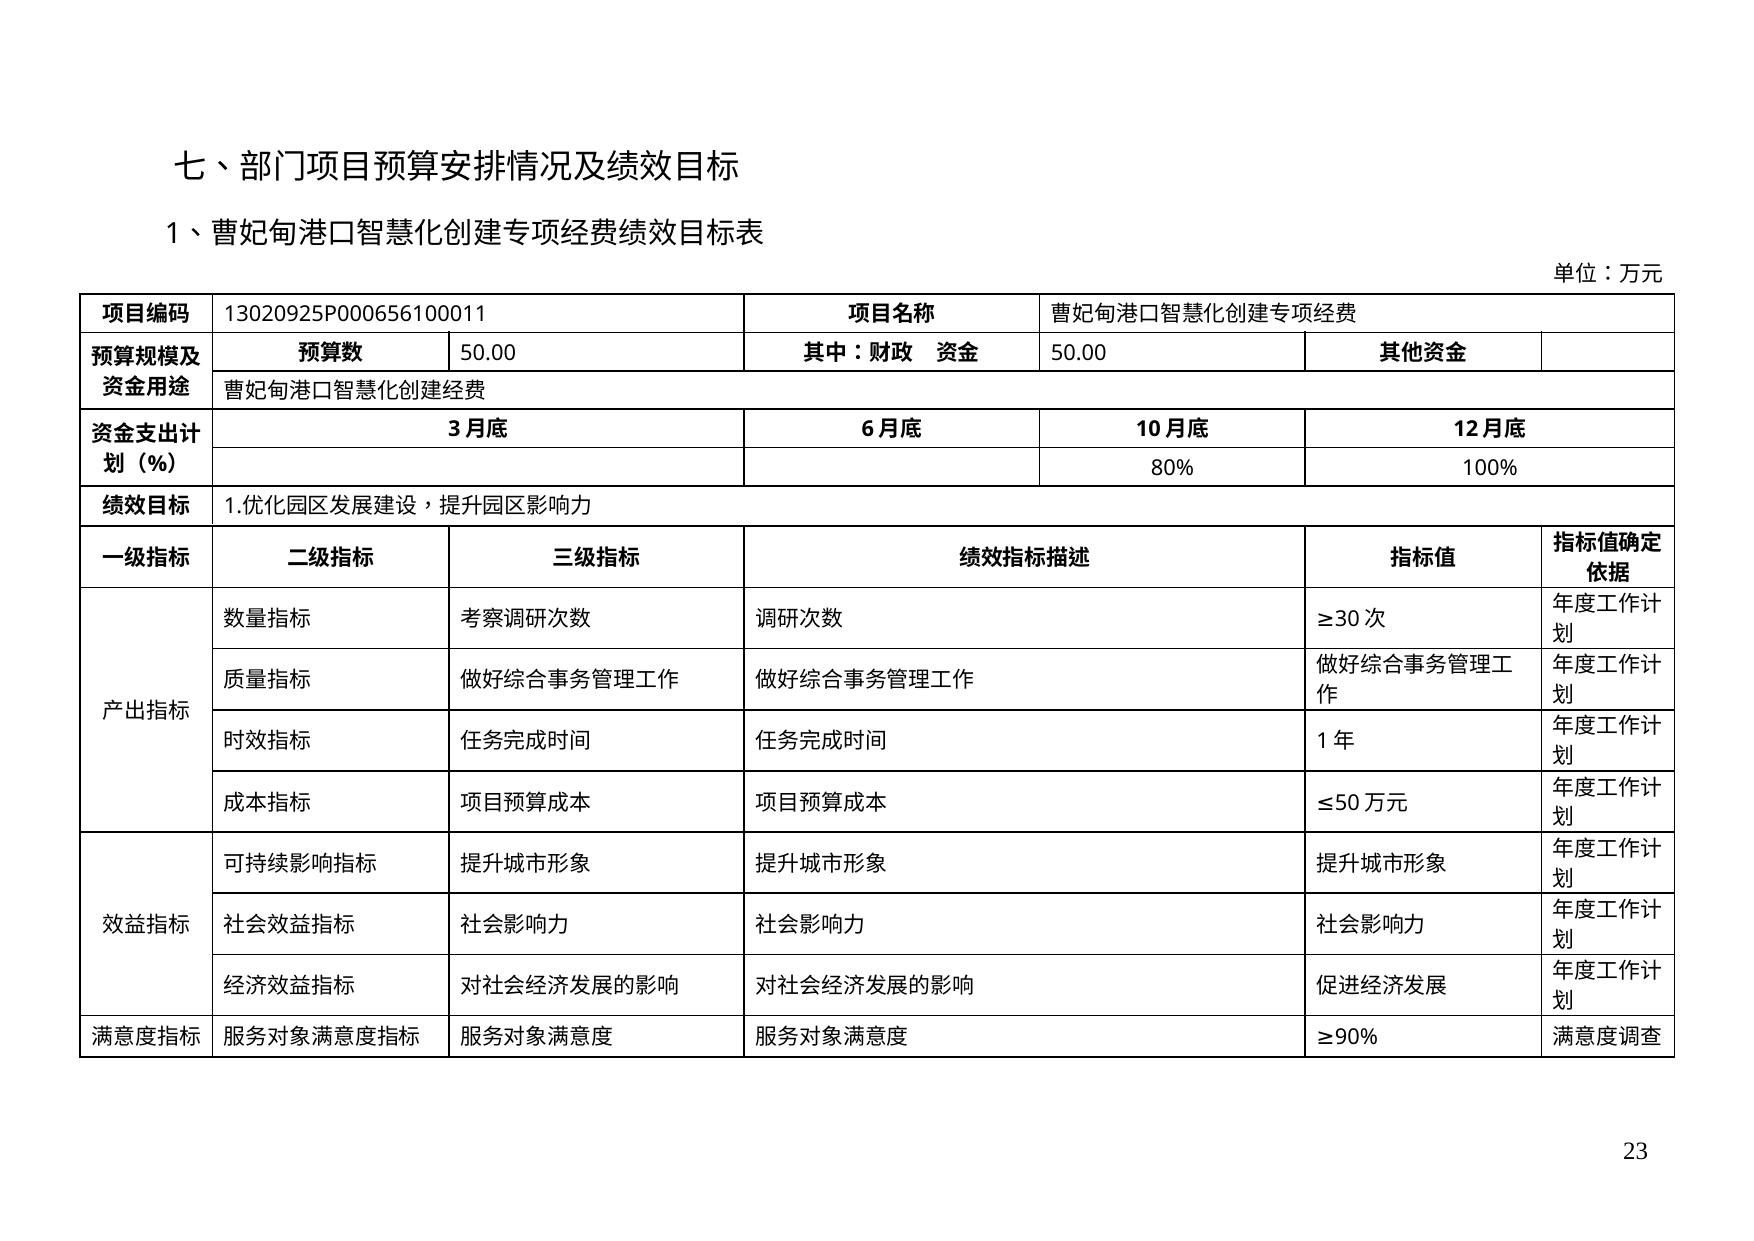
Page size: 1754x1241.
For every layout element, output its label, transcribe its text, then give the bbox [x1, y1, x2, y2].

table_cell 质量指标 [213, 649, 448, 709]
table_cell 可持续影响指标 [213, 833, 448, 892]
table_cell 做好综合事务管理工作 [1306, 649, 1541, 709]
table_cell 服务对象满意度 [450, 1016, 743, 1056]
table_cell 调研次数 [745, 588, 1304, 648]
table_cell 年度工作计划 [1542, 833, 1674, 892]
table_cell 社会影响力 [1306, 894, 1541, 953]
table_cell 对社会经济发展的影响 [745, 955, 1304, 1014]
table_cell 其他资金 [1306, 333, 1541, 370]
table_cell 项目编码 [81, 295, 212, 331]
table_cell [213, 448, 743, 485]
table_cell 12月底 [1306, 410, 1674, 447]
table_cell 提升城市形象 [450, 833, 743, 892]
table_cell 提升城市形象 [1306, 833, 1541, 892]
table_cell 80% [1040, 448, 1304, 485]
table_header 二级指标 [213, 527, 448, 587]
table_cell 做好综合事务管理工作 [450, 649, 743, 709]
table_cell 年度工作计划 [1542, 772, 1674, 831]
table_cell 年度工作计划 [1542, 894, 1674, 953]
table_cell ≥90% [1306, 1016, 1541, 1056]
table_header 三级指标 [450, 527, 743, 587]
table_cell [745, 448, 1039, 485]
table_cell 时效指标 [213, 711, 448, 770]
table_cell 项目名称 [745, 295, 1039, 331]
table_cell 任务完成时间 [450, 711, 743, 770]
table_cell 年度工作计划 [1542, 588, 1674, 648]
table_cell 做好综合事务管理工作 [745, 649, 1304, 709]
table_cell 经济效益指标 [213, 955, 448, 1014]
table_cell ≤50万元 [1306, 772, 1541, 831]
table_cell [1542, 333, 1674, 370]
table_cell 曹妃甸港口智慧化创建专项经费 [1040, 295, 1674, 331]
table_cell 提升城市形象 [745, 833, 1304, 892]
table_cell 年度工作计划 [1542, 649, 1674, 709]
table_cell 其中：财政 资金 [745, 333, 1039, 370]
text 1、曹妃甸港口智慧化创建专项经费绩效目标表 [106, 212, 1648, 252]
table_header 绩效指标描述 [745, 527, 1304, 587]
table_cell 资金支出计划（%） [81, 410, 212, 485]
table_cell 服务对象满意度指标 [213, 1016, 448, 1056]
table_cell 服务对象满意度 [745, 1016, 1304, 1056]
table_cell 成本指标 [213, 772, 448, 831]
table_header 指标值确定依据 [1542, 527, 1674, 587]
table_cell 50.00 [1040, 333, 1304, 370]
table_cell 100% [1306, 448, 1674, 485]
table_cell 社会效益指标 [213, 894, 448, 953]
table_cell 曹妃甸港口智慧化创建经费 [213, 372, 1674, 408]
table_cell 13020925P000656100011 [213, 295, 743, 331]
table_cell 绩效目标 [81, 487, 212, 524]
table_cell 3月底 [213, 410, 743, 447]
table_cell 10月底 [1040, 410, 1304, 447]
table_cell 6月底 [745, 410, 1039, 447]
table_cell 年度工作计划 [1542, 711, 1674, 770]
table_cell 50.00 [450, 333, 743, 370]
table_cell 1年 [1306, 711, 1541, 770]
table_cell 社会影响力 [450, 894, 743, 953]
table_cell 项目预算成本 [745, 772, 1304, 831]
table_cell 年度工作计划 [1542, 955, 1674, 1014]
table_header 单位：万元 [81, 253, 1674, 293]
table_cell 促进经济发展 [1306, 955, 1541, 1014]
text 七、部门项目预算安排情况及绩效目标 [106, 143, 1648, 188]
table_header 一级指标 [81, 527, 212, 587]
table_cell ≥30次 [1306, 588, 1541, 648]
table_cell 效益指标 [81, 833, 212, 1014]
table_cell 考察调研次数 [450, 588, 743, 648]
table_cell 满意度调查 [1542, 1016, 1674, 1056]
table_cell 数量指标 [213, 588, 448, 648]
table_cell 产出指标 [81, 588, 212, 831]
table_cell 预算规模及资金用途 [81, 333, 212, 408]
table_cell 1.优化园区发展建设，提升园区影响力 [213, 487, 1674, 524]
table_cell 满意度指标 [81, 1016, 212, 1056]
table_cell 对社会经济发展的影响 [450, 955, 743, 1014]
table_cell 预算数 [213, 333, 448, 370]
table_cell 任务完成时间 [745, 711, 1304, 770]
table_cell 社会影响力 [745, 894, 1304, 953]
table_header 指标值 [1306, 527, 1541, 587]
table_cell 项目预算成本 [450, 772, 743, 831]
